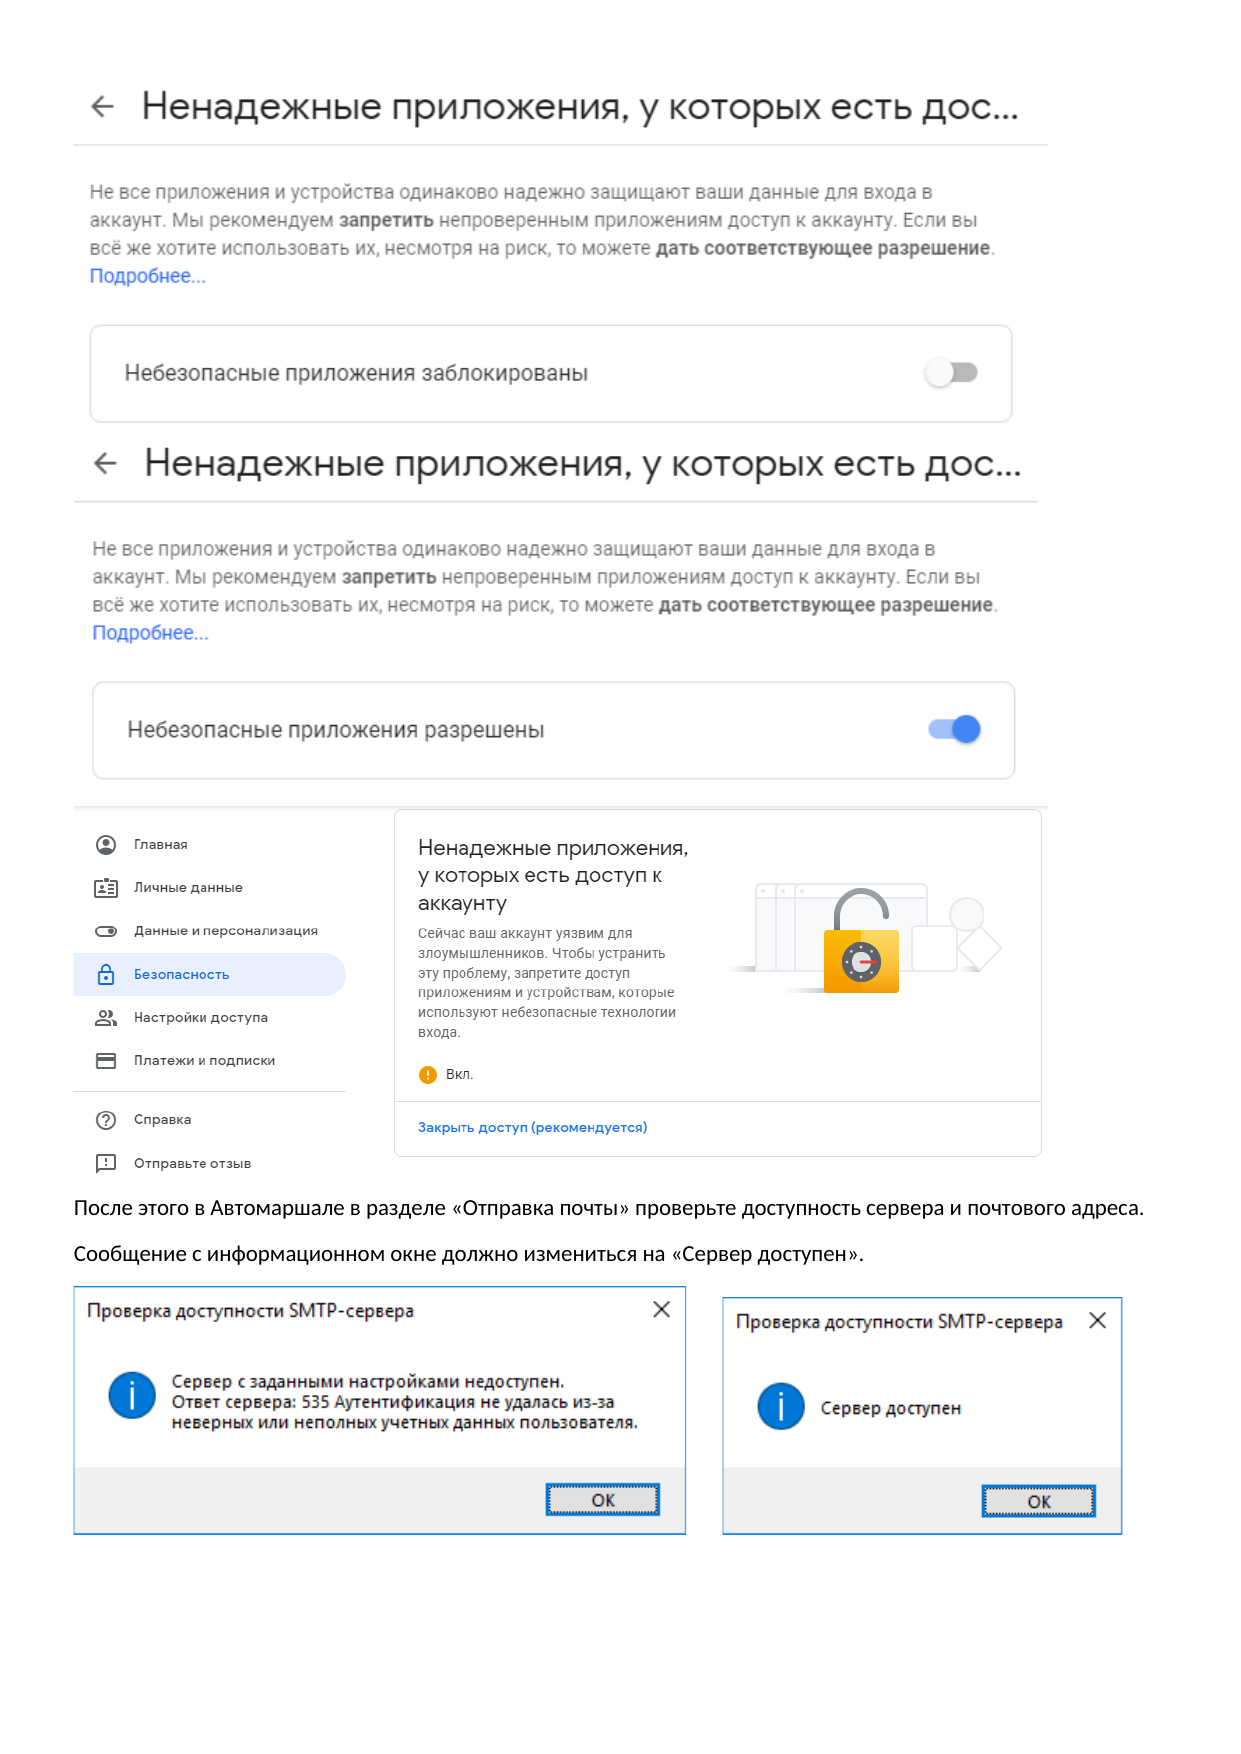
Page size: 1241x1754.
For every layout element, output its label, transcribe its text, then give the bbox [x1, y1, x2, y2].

picture [73, 73, 1049, 788]
text Сообщение с информационном окне должно измениться на «Сервер доступен». [74, 1239, 1196, 1268]
picture [722, 1297, 1123, 1535]
picture [73, 1286, 687, 1535]
text После этого в Автомаршале в разделе «Отправка почты» проверьте доступность сервера и почтового адреса. [74, 1193, 1196, 1221]
picture [73, 806, 1049, 1174]
